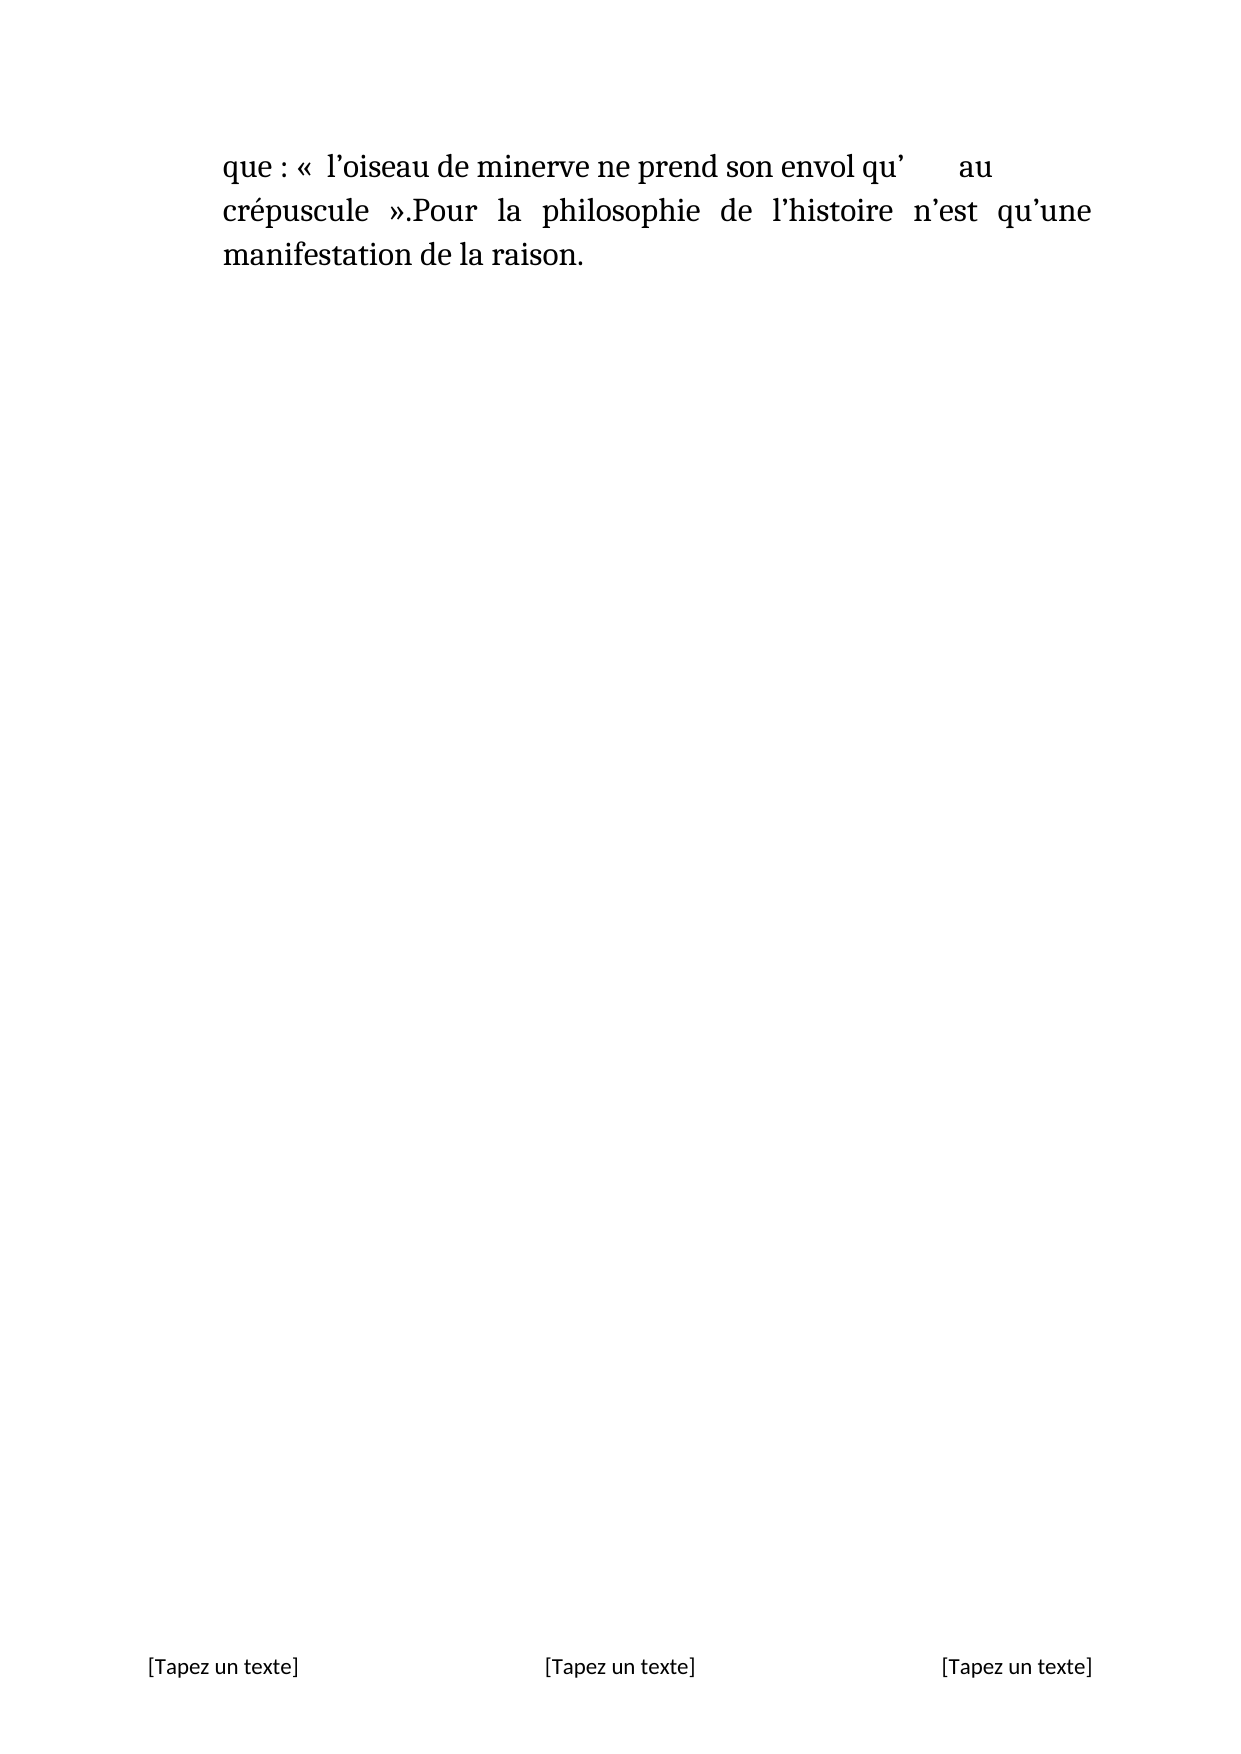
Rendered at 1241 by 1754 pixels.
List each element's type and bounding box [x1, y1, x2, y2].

list [185, 148, 1093, 274]
